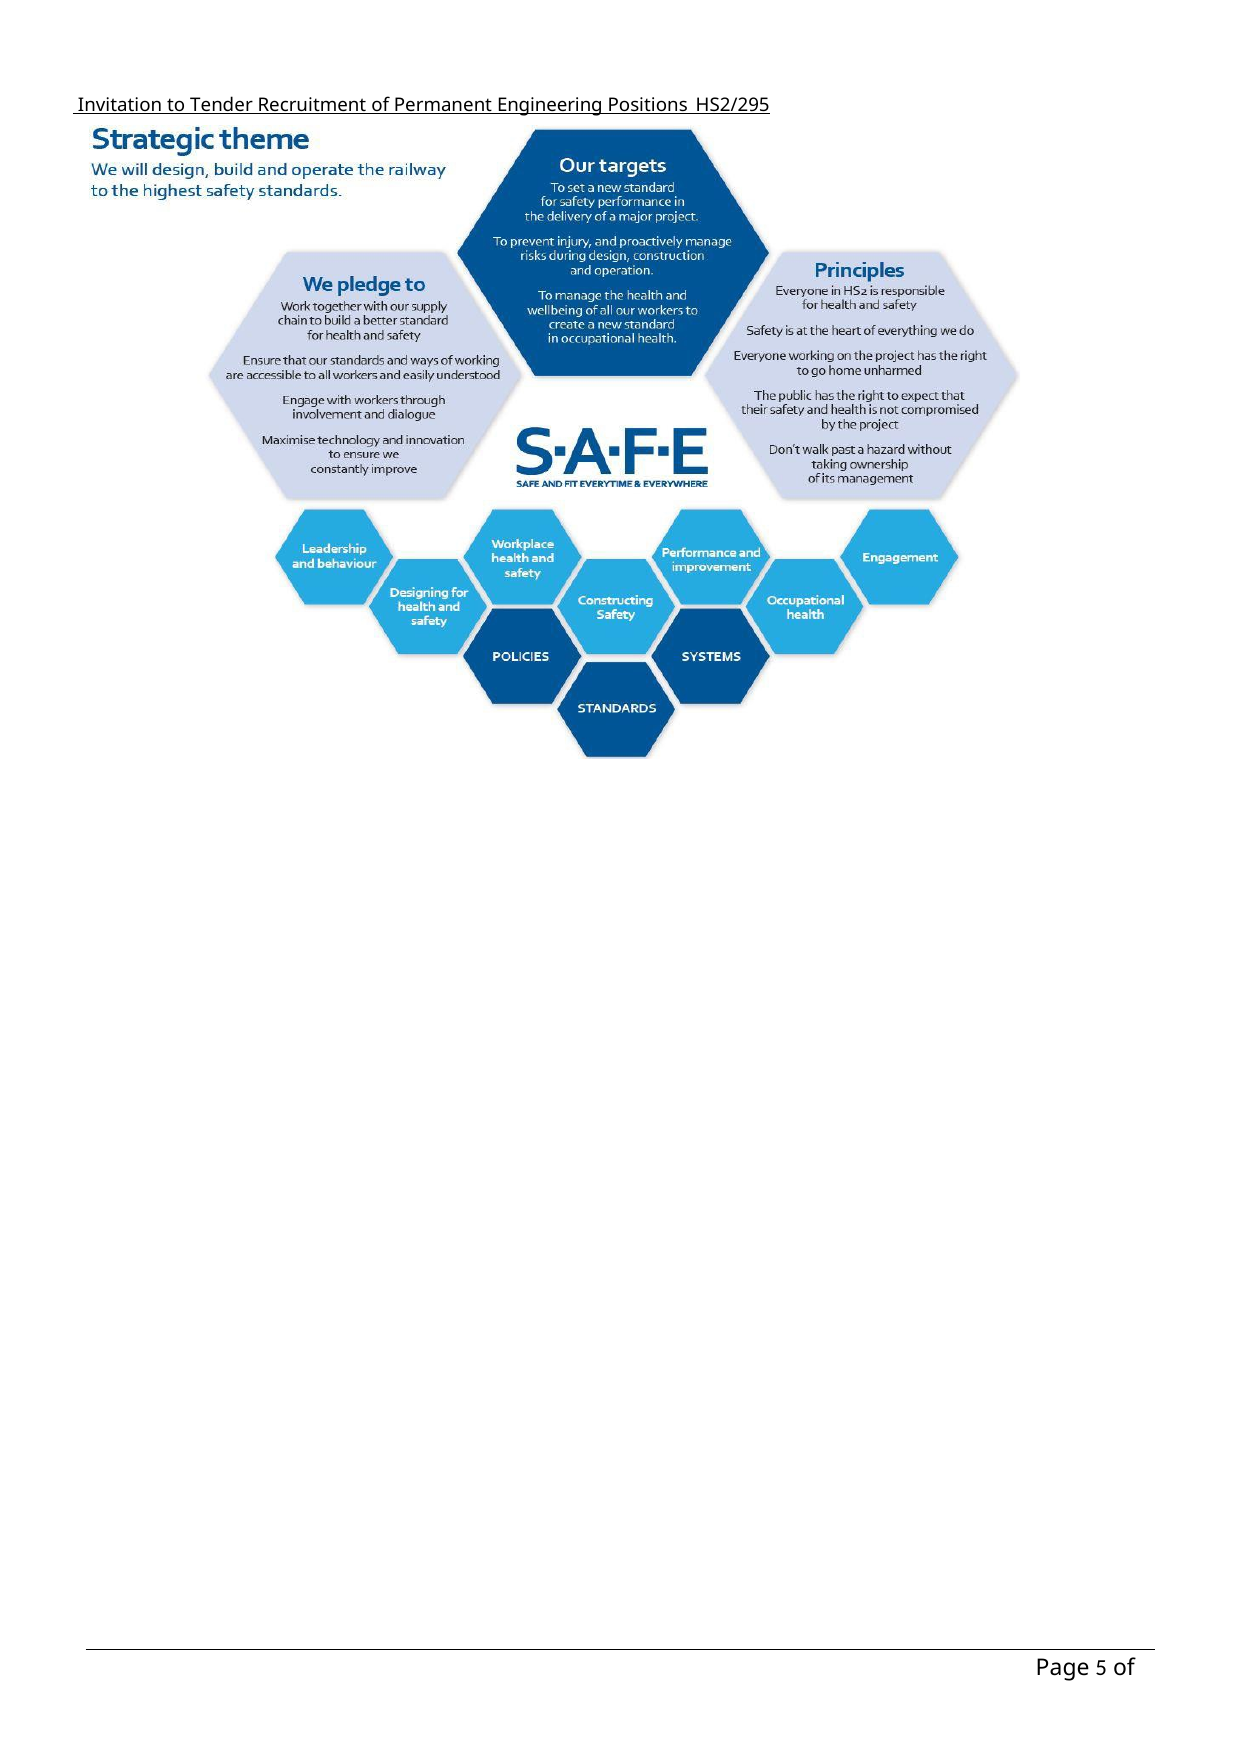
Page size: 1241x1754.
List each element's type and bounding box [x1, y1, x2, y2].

picture [88, 125, 1021, 759]
